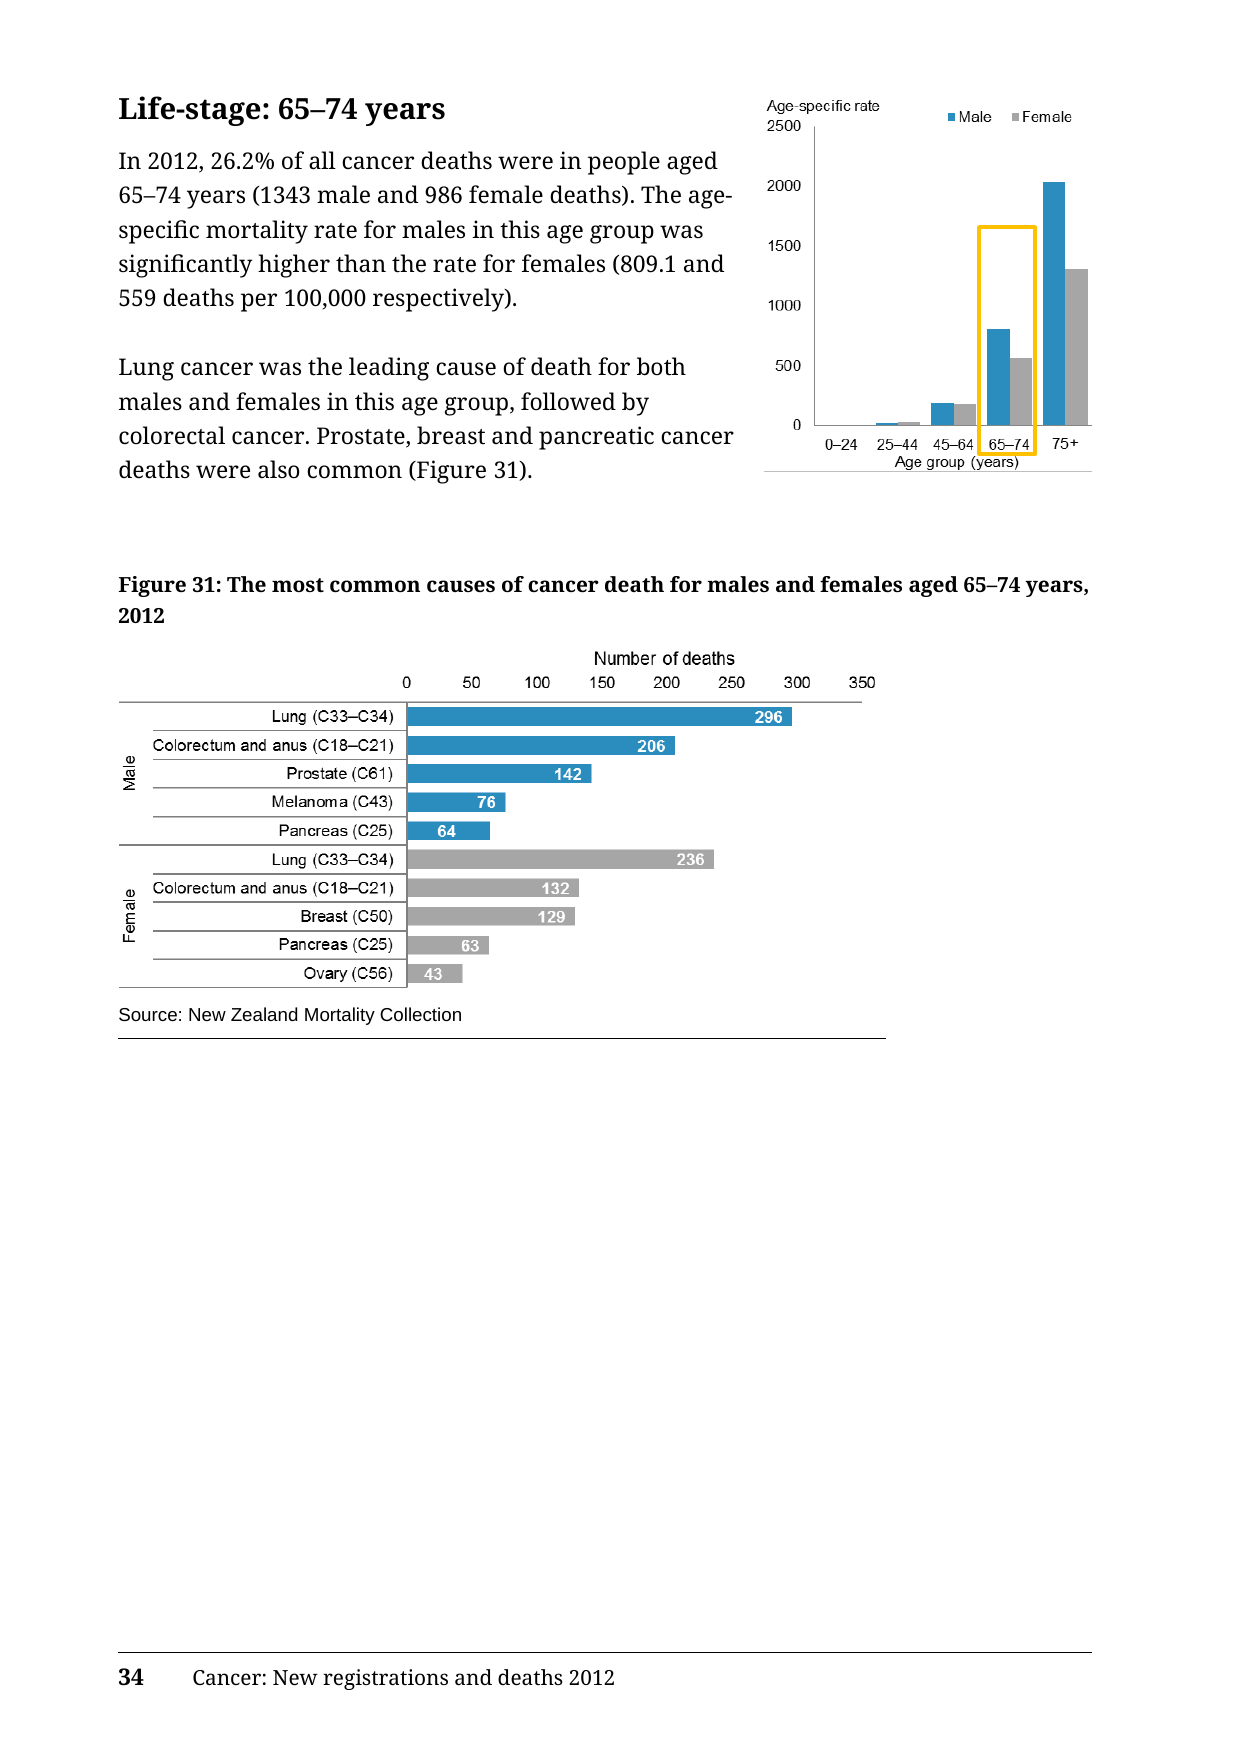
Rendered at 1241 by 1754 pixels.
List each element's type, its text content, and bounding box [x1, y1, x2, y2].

text Lung cancer was the leading cause of death for both males and females in this age group, followed by colorectal cancer. Prostate, breast and pancreatic cancer deaths were also common (Figure 31). [118, 351, 1092, 485]
subtitle Life-stage: 65–74 years [118, 89, 1092, 128]
text Source: New Zealand Mortality Collection [118, 1004, 886, 1038]
picture [763, 96, 1093, 472]
text In 2012, 26.2% of all cancer deaths were in people aged 65–74 years (1343 male and 986 female deaths). The age-specific mortality rate for males in this age group was significantly higher than the rate for females (809.1 and 559 deaths per 100,000 respectively). [118, 145, 763, 313]
text Figure 31: The most common causes of cancer death for males and females aged 65–74 years, 2012 [118, 570, 1092, 629]
picture [118, 644, 885, 993]
